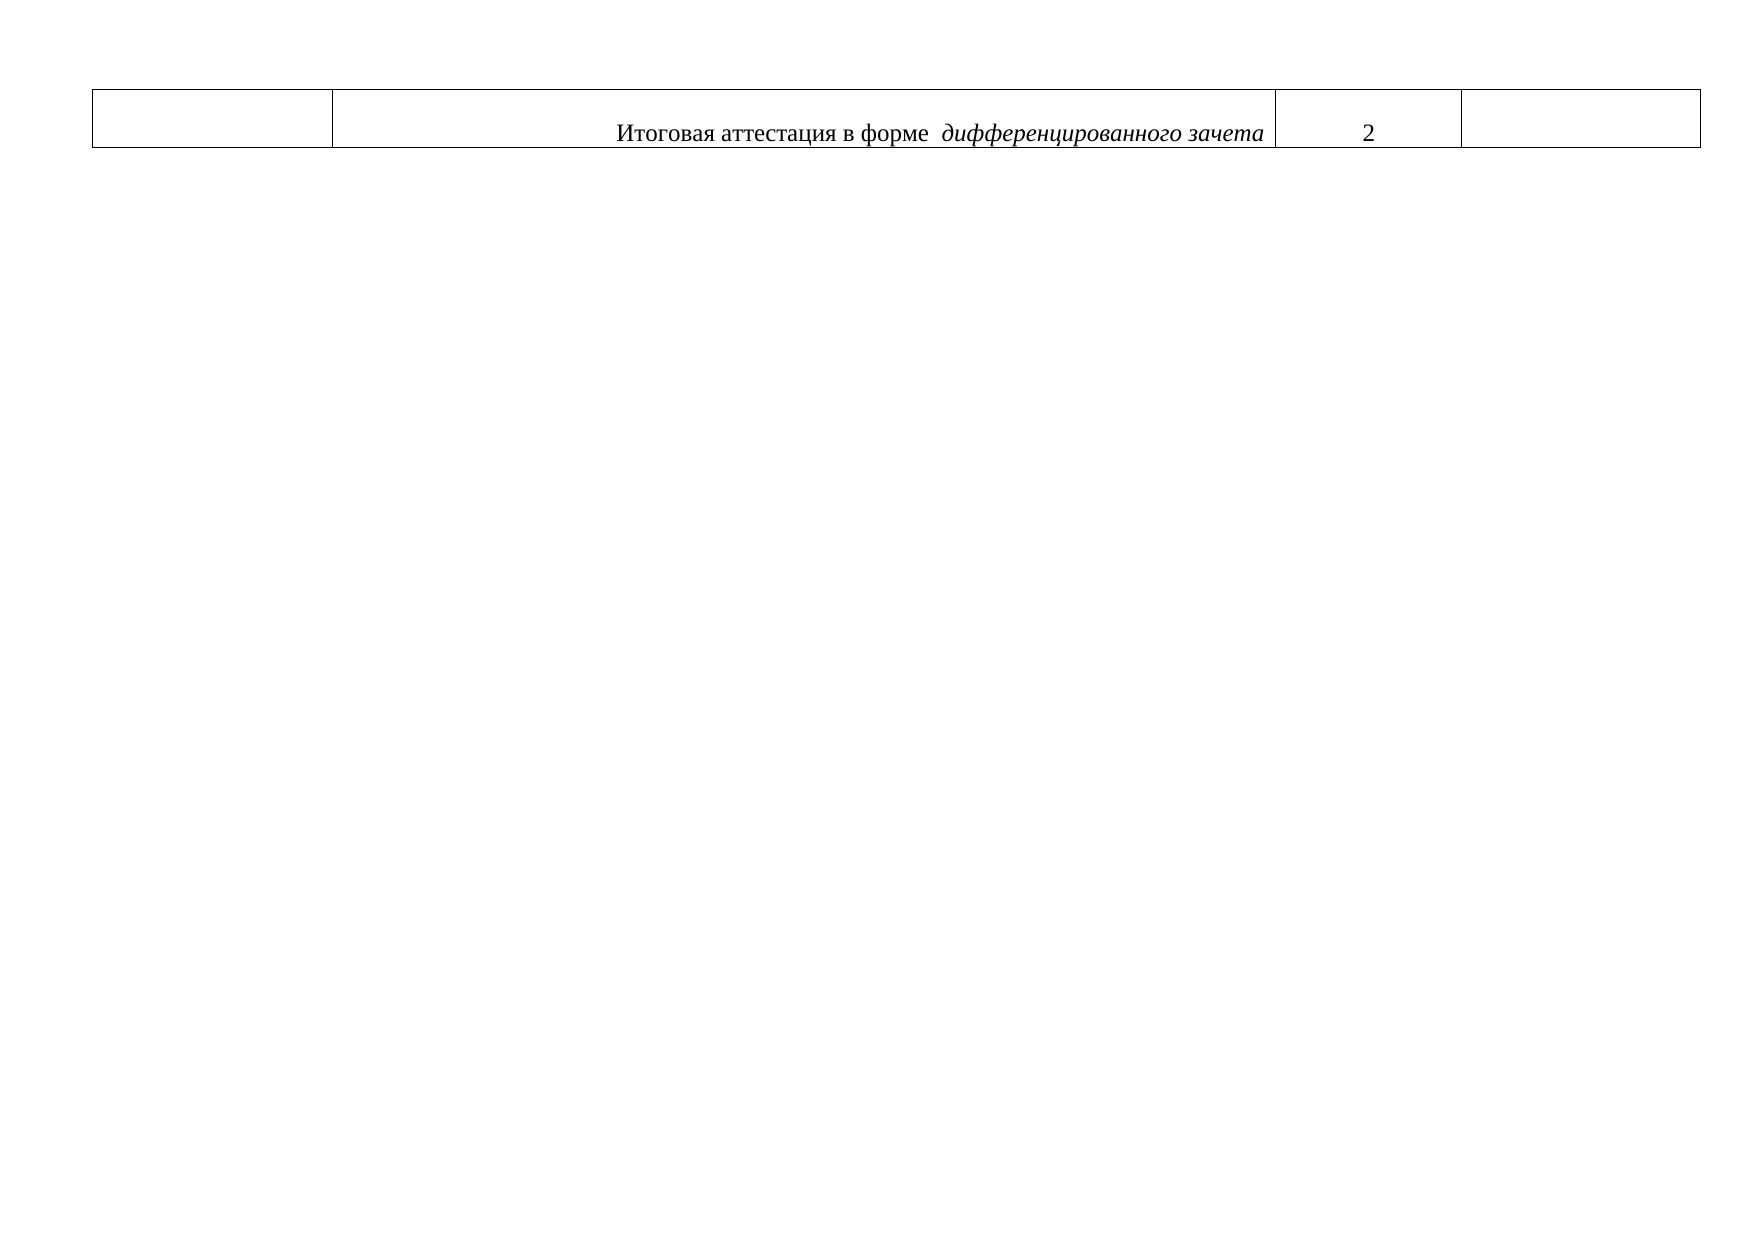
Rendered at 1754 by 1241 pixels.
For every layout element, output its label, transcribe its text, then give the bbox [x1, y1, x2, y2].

table_cell Итоговая аттестация в форме дифференцированного зачета [333, 90, 1275, 147]
table_cell [1462, 90, 1700, 147]
table_cell 2 [1276, 90, 1461, 147]
table_cell [93, 90, 332, 147]
